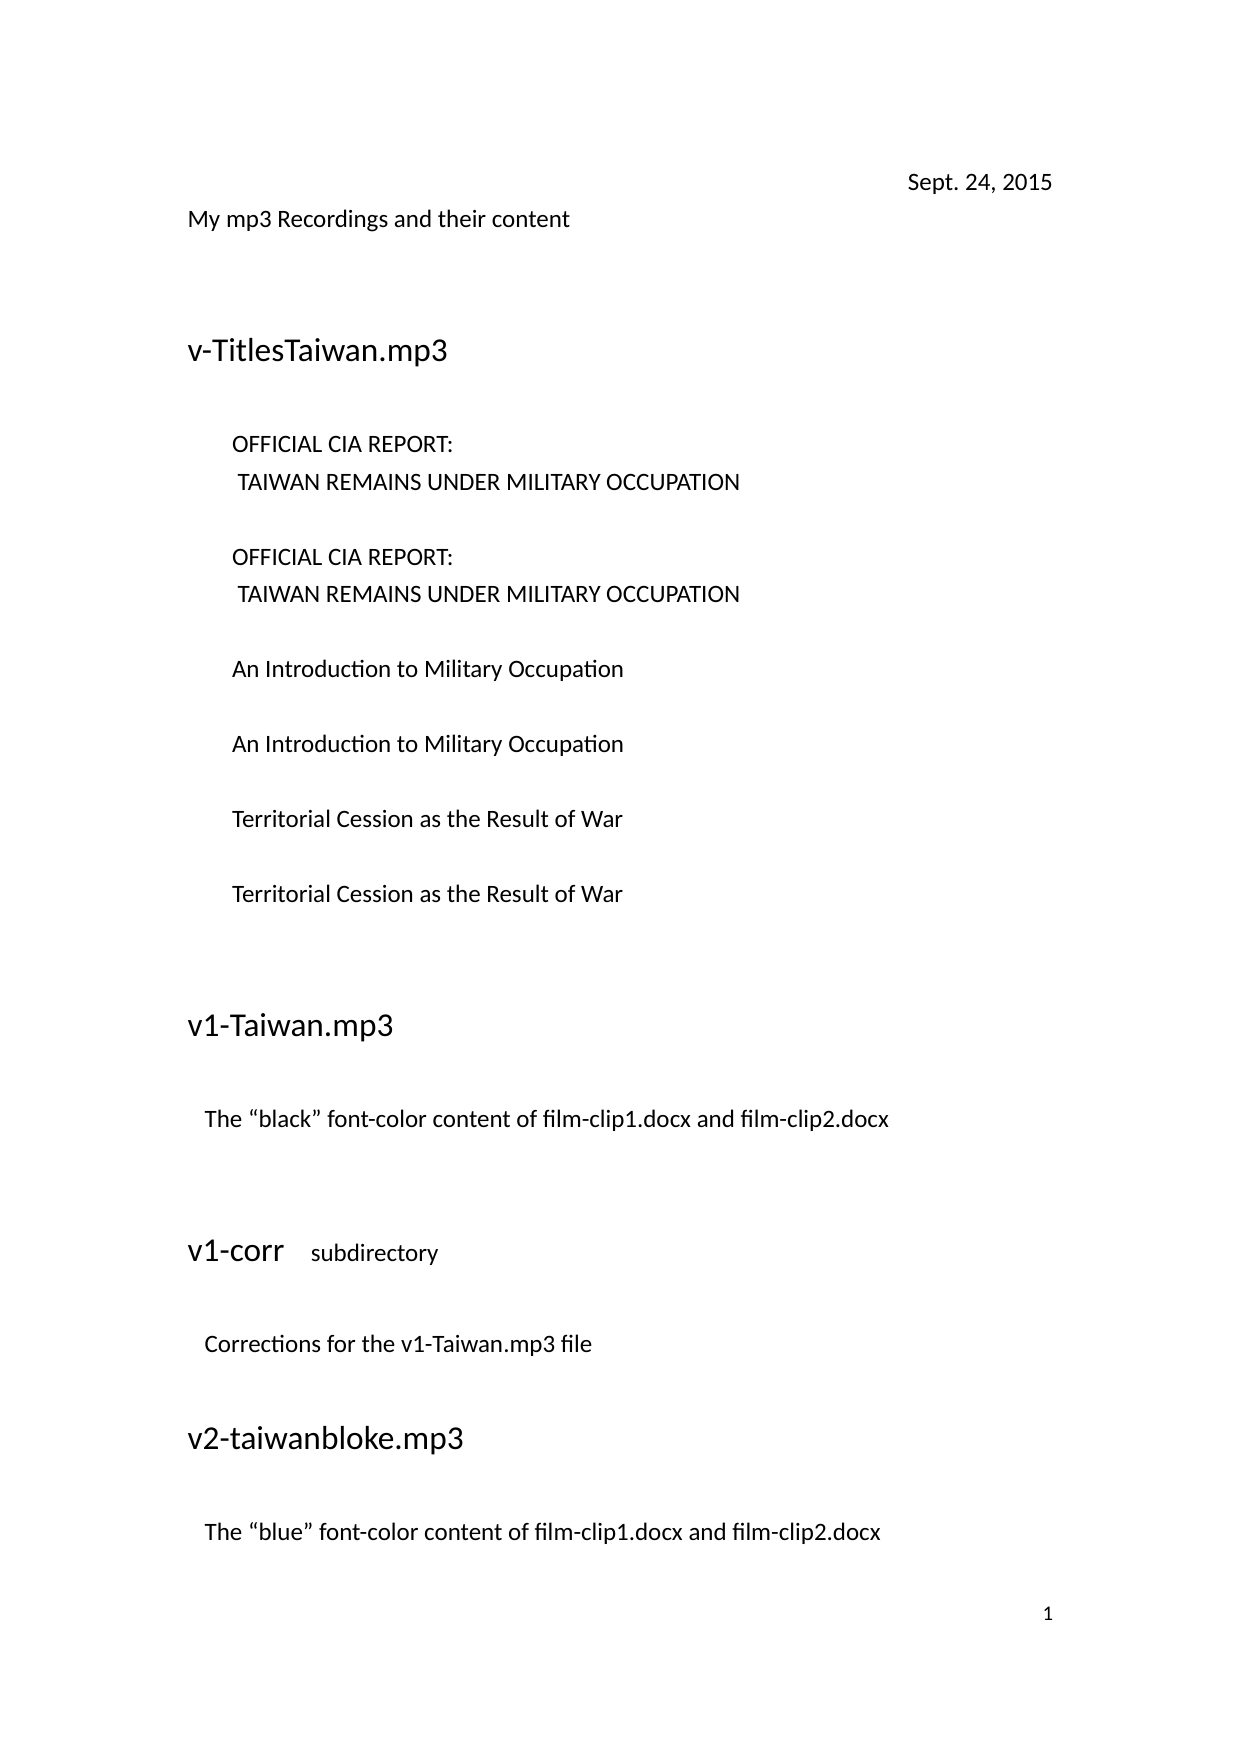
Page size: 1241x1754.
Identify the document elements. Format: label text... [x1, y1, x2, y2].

text v1-corr subdirectory [187, 1212, 1053, 1287]
text Corrections for the v1-Taiwan.mp3 file [187, 1325, 1053, 1362]
text OFFICIAL CIA REPORT: [187, 425, 1053, 462]
text v2-taiwanbloke.mp3 [187, 1400, 1053, 1475]
text Sept. 24, 2015 [187, 162, 1053, 200]
text Territorial Cession as the Result of War [187, 875, 1053, 912]
text OFFICIAL CIA REPORT: [187, 537, 1053, 575]
text Territorial Cession as the Result of War [187, 800, 1053, 837]
text TAIWAN REMAINS UNDER MILITARY OCCUPATION [187, 462, 1053, 500]
text An Introduction to Military Occupation [187, 650, 1053, 687]
text v-TitlesTaiwan.mp3 [187, 312, 1053, 387]
text An Introduction to Military Occupation [187, 725, 1053, 762]
text TAIWAN REMAINS UNDER MILITARY OCCUPATION [187, 575, 1053, 612]
text My mp3 Recordings and their content [187, 200, 1053, 237]
text The “blue” font-color content of film-clip1.docx and film-clip2.docx [187, 1512, 1053, 1550]
text v1-Taiwan.mp3 [187, 987, 1053, 1062]
text The “black” font-color content of film-clip1.docx and film-clip2.docx [187, 1100, 1053, 1137]
